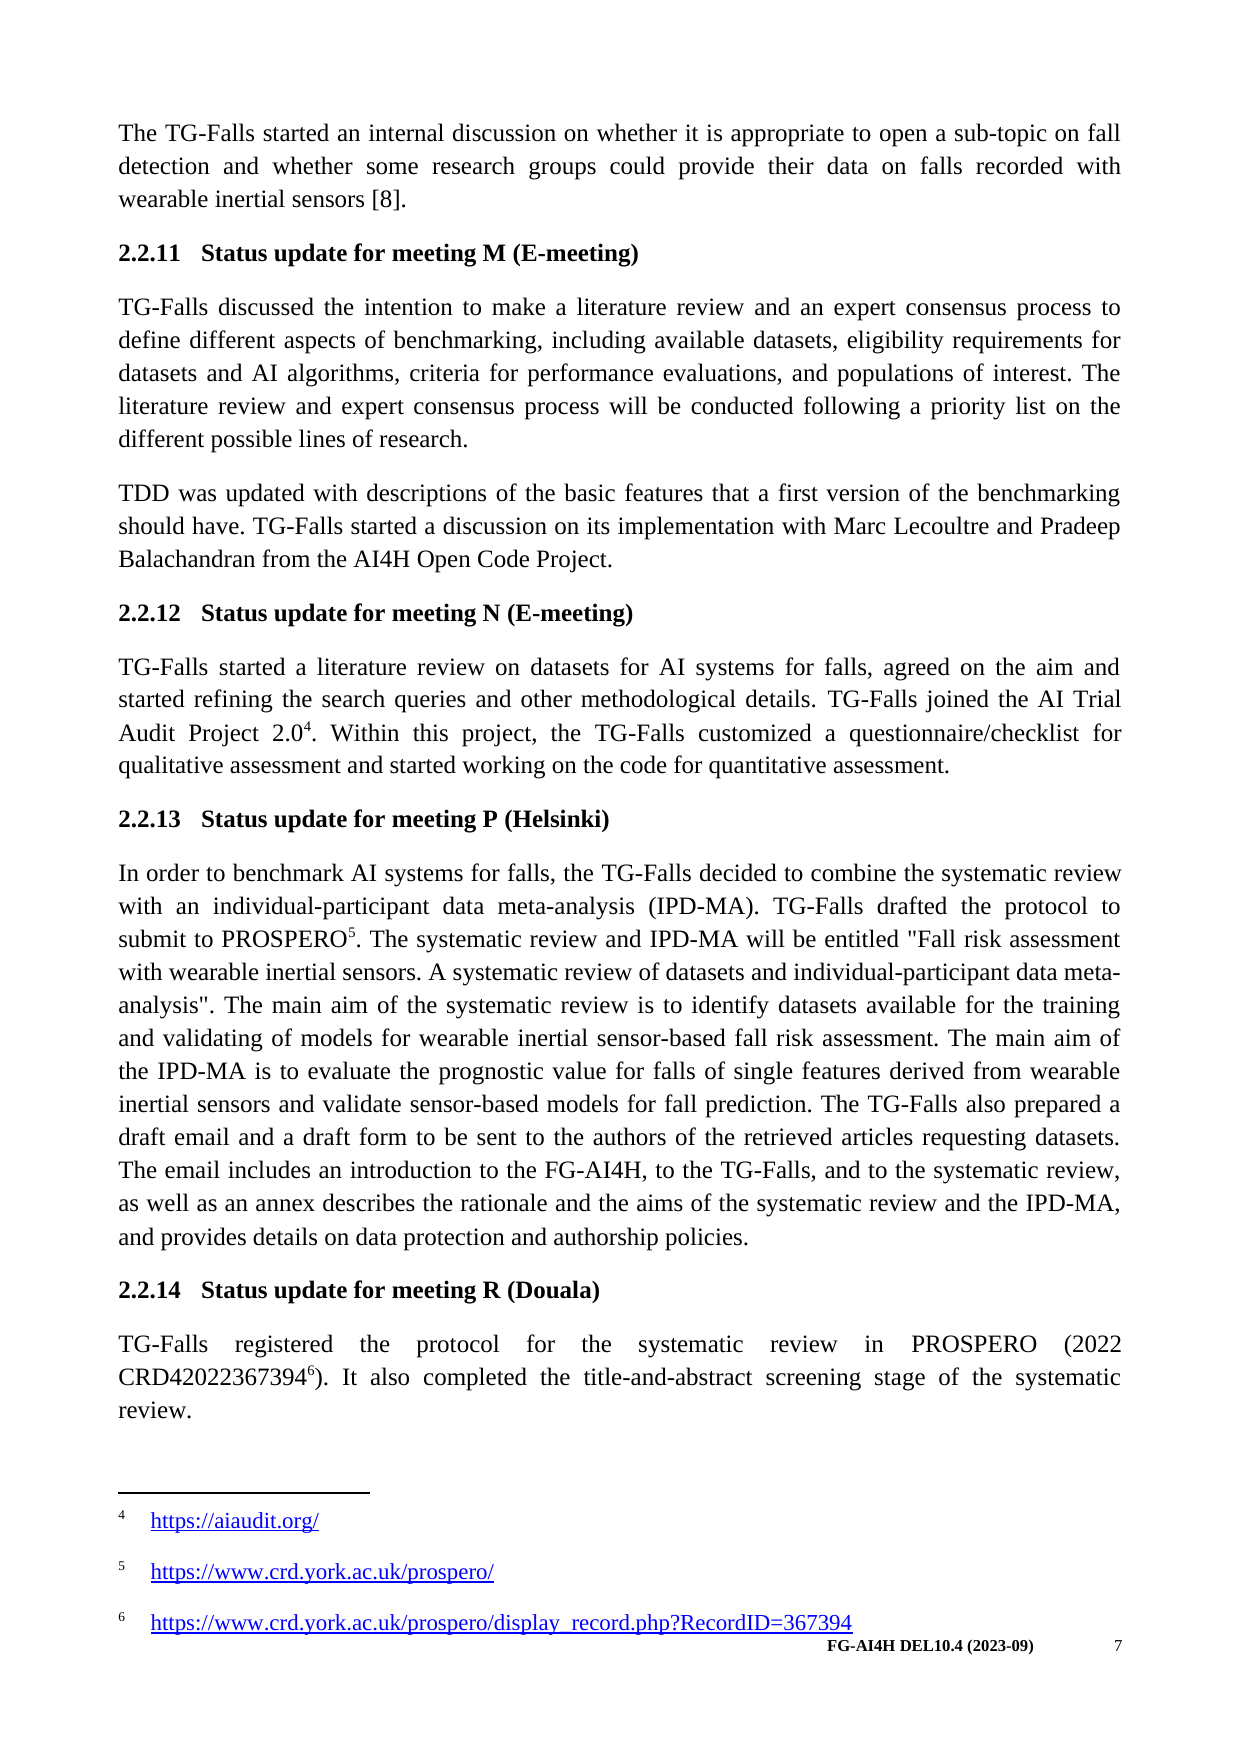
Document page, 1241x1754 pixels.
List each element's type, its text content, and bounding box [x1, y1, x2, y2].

subtitle 2.2.11 Status update for meeting M (E-meeting) [118, 238, 1122, 267]
text TG-Falls discussed the intention to make a literature review and an expert consensus process to define different aspects of benchmarking, including available datasets, eligibility requirements for datasets and AI algorithms, criteria for performance evaluations, and populations of interest. The literature review and expert consensus process will be conducted following a priority list on the different possible lines of research. [118, 292, 1122, 453]
text TG-Falls registered the protocol for the systematic review in PROSPERO (2022 CRD42022367394). It also completed the title-and-abstract screening stage of the systematic review. [118, 1329, 1122, 1424]
text TG-Falls started a literature review on datasets for AI systems for falls, agreed on the aim and started refining the search queries and other methodological details. TG-Falls joined the AI Trial Audit Project 2.0. Within this project, the TG-Falls customized a questionnaire/checklist for qualitative assessment and started working on the code for quantitative assessment. [118, 652, 1122, 779]
text TDD was updated with descriptions of the basic features that a first version of the benchmarking should have. TG-Falls started a discussion on its implementation with Marc Lecoultre and Pradeep Balachandran from the AI4H Open Code Project. [118, 478, 1122, 573]
text In order to benchmark AI systems for falls, the TG-Falls decided to combine the systematic review with an individual-participant data meta-analysis (IPD-MA). TG-Falls drafted the protocol to submit to PROSPERO. The systematic review and IPD-MA will be entitled "Fall risk assessment with wearable inertial sensors. A systematic review of datasets and individual-participant data meta-analysis". The main aim of the systematic review is to identify datasets available for the training and validating of models for wearable inertial sensor-based fall risk assessment. The main aim of the IPD-MA is to evaluate the prognostic value for falls of single features derived from wearable inertial sensors and validate sensor-based models for fall prediction. The TG-Falls also prepared a draft email and a draft form to be sent to the authors of the retrieved articles requesting datasets. The email includes an introduction to the FG-AI4H, to the TG-Falls, and to the systematic review, as well as an annex describes the rationale and the aims of the systematic review and the IPD-MA, and provides details on data protection and authorship policies. [118, 858, 1122, 1250]
subtitle 2.2.14 Status update for meeting R (Douala) [118, 1275, 1122, 1304]
text The TG-Falls started an internal discussion on whether it is appropriate to open a sub-topic on fall detection and whether some research groups could provide their data on falls recorded with wearable inertial sensors [8]. [118, 118, 1122, 213]
subtitle 2.2.12 Status update for meeting N (E-meeting) [118, 598, 1122, 626]
subtitle 2.2.13 Status update for meeting P (Helsinki) [118, 804, 1122, 833]
